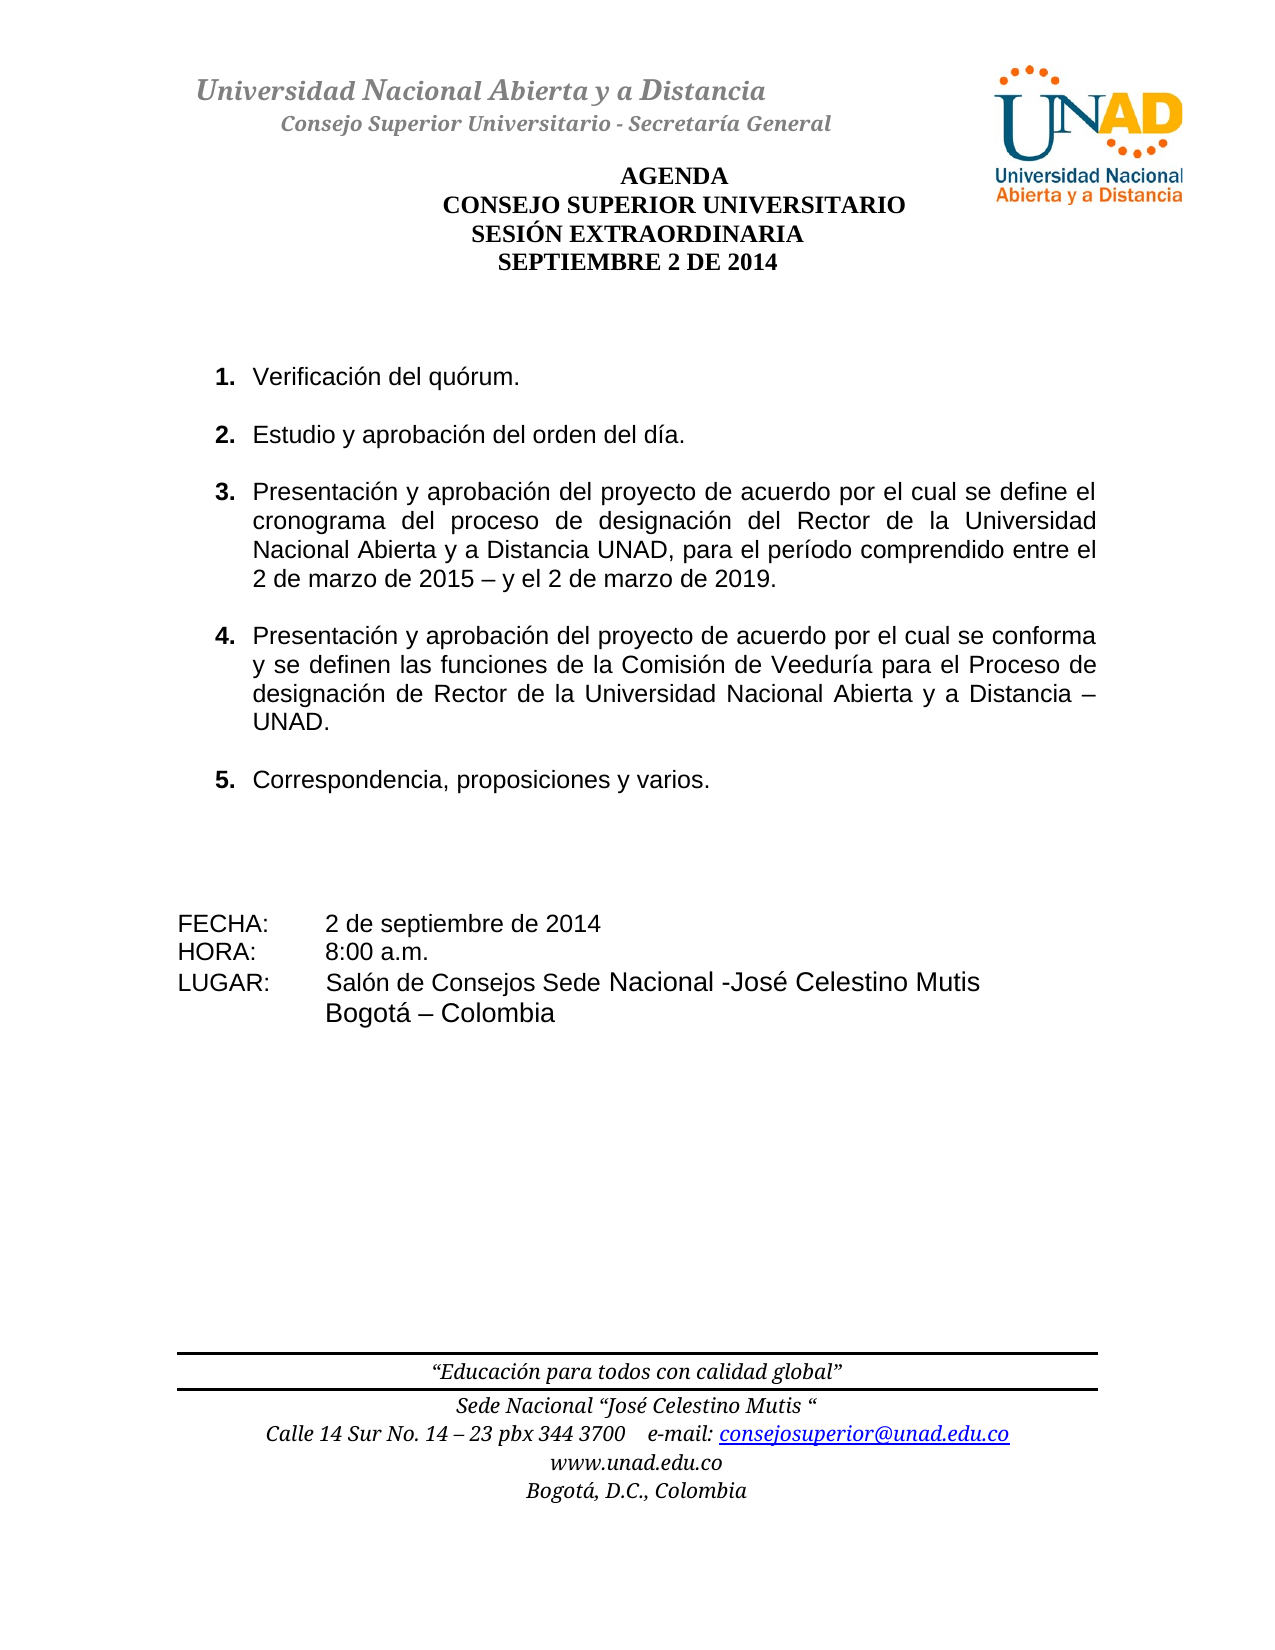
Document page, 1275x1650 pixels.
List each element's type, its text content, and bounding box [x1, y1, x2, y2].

text Bogotá – Colombia [177, 997, 1098, 1029]
list Presentación y aprobación del proyecto de acuerdo por el cual se conforma y se definen las funciones de la Comisión de Veeduría para el Proceso de designación de Rector de la Universidad Nacional Abierta y a Distancia – UNAD. [215, 621, 1098, 736]
text FECHA: 2 de septiembre de 2014 [177, 909, 1098, 937]
list Presentación y aprobación del proyecto de acuerdo por el cual se define el cronograma del proceso de designación del Rector de la Universidad Nacional Abierta y a Distancia UNAD, para el período comprendido entre el 2 de marzo de 2015 – y el 2 de marzo de 2019. [215, 477, 1098, 592]
picture [994, 65, 1183, 205]
list Estudio y aprobación del orden del día. [215, 420, 1098, 449]
text LUGAR: Salón de Consejos Sede Nacional -José Celestino Mutis [177, 966, 1098, 997]
list Correspondencia, proposiciones y varios. [215, 765, 1098, 794]
list Verificación del quórum. [215, 362, 1098, 391]
text HORA: 8:00 a.m. [177, 937, 1098, 966]
